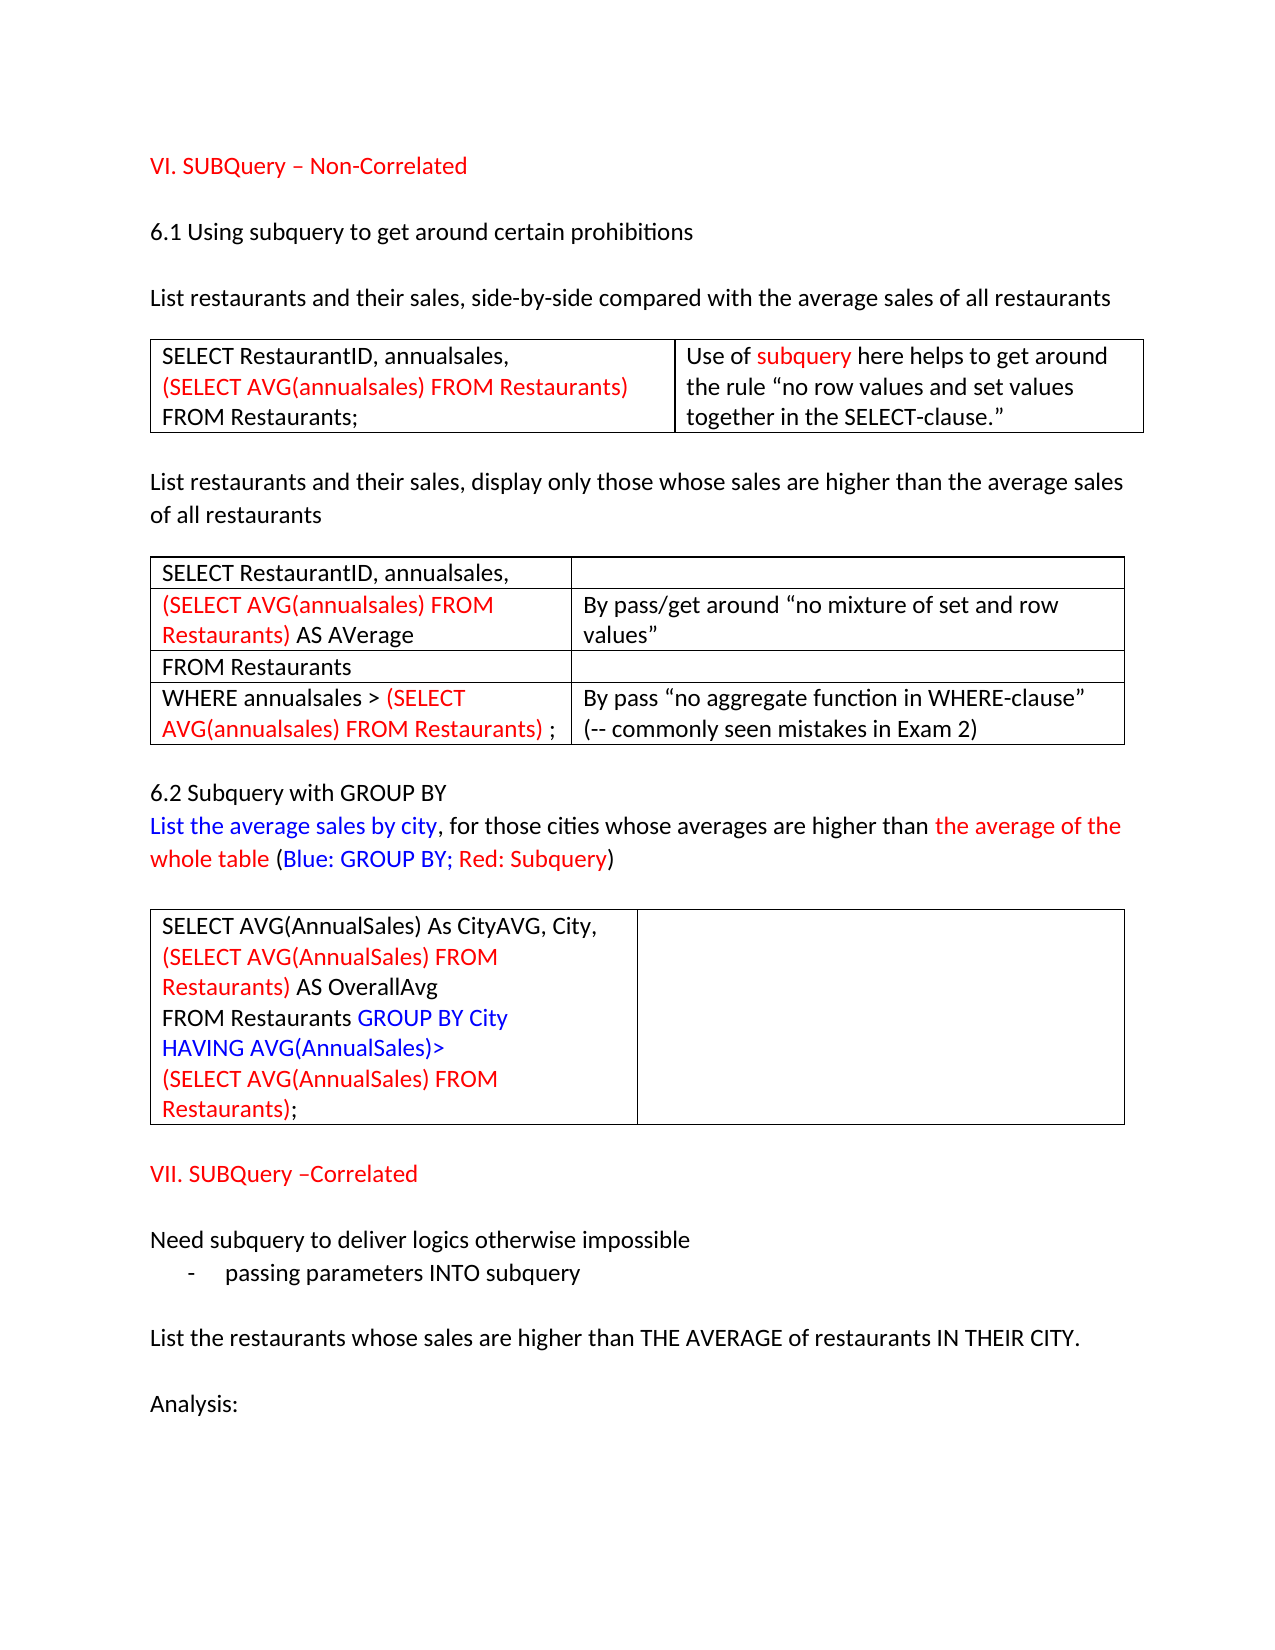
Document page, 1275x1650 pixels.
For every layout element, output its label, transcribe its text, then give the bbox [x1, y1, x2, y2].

text VI. SUBQuery – Non-Correlated [150, 150, 1125, 181]
table_cell By pass/get around “no mixture of set and row values” [572, 589, 1124, 650]
text VII. SUBQuery –Correlated [150, 1158, 1125, 1188]
table_cell WHERE annualsales > (SELECT AVG(annualsales) FROM Restaurants) ; [151, 683, 571, 744]
table_cell By pass “no aggregate function in WHERE-clause” (-- commonly seen mistakes in Exam 2) [572, 683, 1124, 744]
table_cell (SELECT AVG(annualsales) FROM Restaurants) AS AVerage [151, 589, 571, 650]
table_cell FROM Restaurants [151, 651, 571, 682]
table_cell [572, 651, 1124, 682]
text 6.2 Subquery with GROUP BY [150, 778, 1125, 808]
table_header SELECT RestaurantID, annualsales, [151, 558, 571, 588]
table_header Use of subquery here helps to get around the rule “no row values and set values together in the SELECT-clause.” [676, 340, 1143, 432]
text List restaurants and their sales, side-by-side compared with the average sales of all restaurants [150, 282, 1125, 312]
text Analysis: [150, 1388, 1125, 1419]
table_header SELECT AVG(AnnualSales) As CityAVG, City, (SELECT AVG(AnnualSales) FROM Restaurants) AS OverallAvg FROM Restaurants GROUP BY City HAVING AVG(AnnualSales)> (SELECT AVG(AnnualSales) FROM Restaurants); [151, 910, 637, 1124]
text Need subquery to deliver logics otherwise impossible [150, 1224, 1125, 1254]
text 6.1 Using subquery to get around certain prohibitions [150, 216, 1125, 246]
table_header [572, 558, 1124, 588]
text List the restaurants whose sales are higher than THE AVERAGE of restaurants IN THEIR CITY. [150, 1322, 1125, 1353]
table_header [638, 910, 1124, 1124]
list passing parameters INTO subquery [187, 1257, 1125, 1287]
text List restaurants and their sales, display only those whose sales are higher than the average sales of all restaurants [150, 466, 1125, 529]
table_header SELECT RestaurantID, annualsales, (SELECT AVG(annualsales) FROM Restaurants) FROM Restaurants; [151, 340, 674, 432]
text List the average sales by city, for those cities whose averages are higher than the average of the whole table (Blue: GROUP BY; Red: Subquery) [150, 811, 1125, 874]
